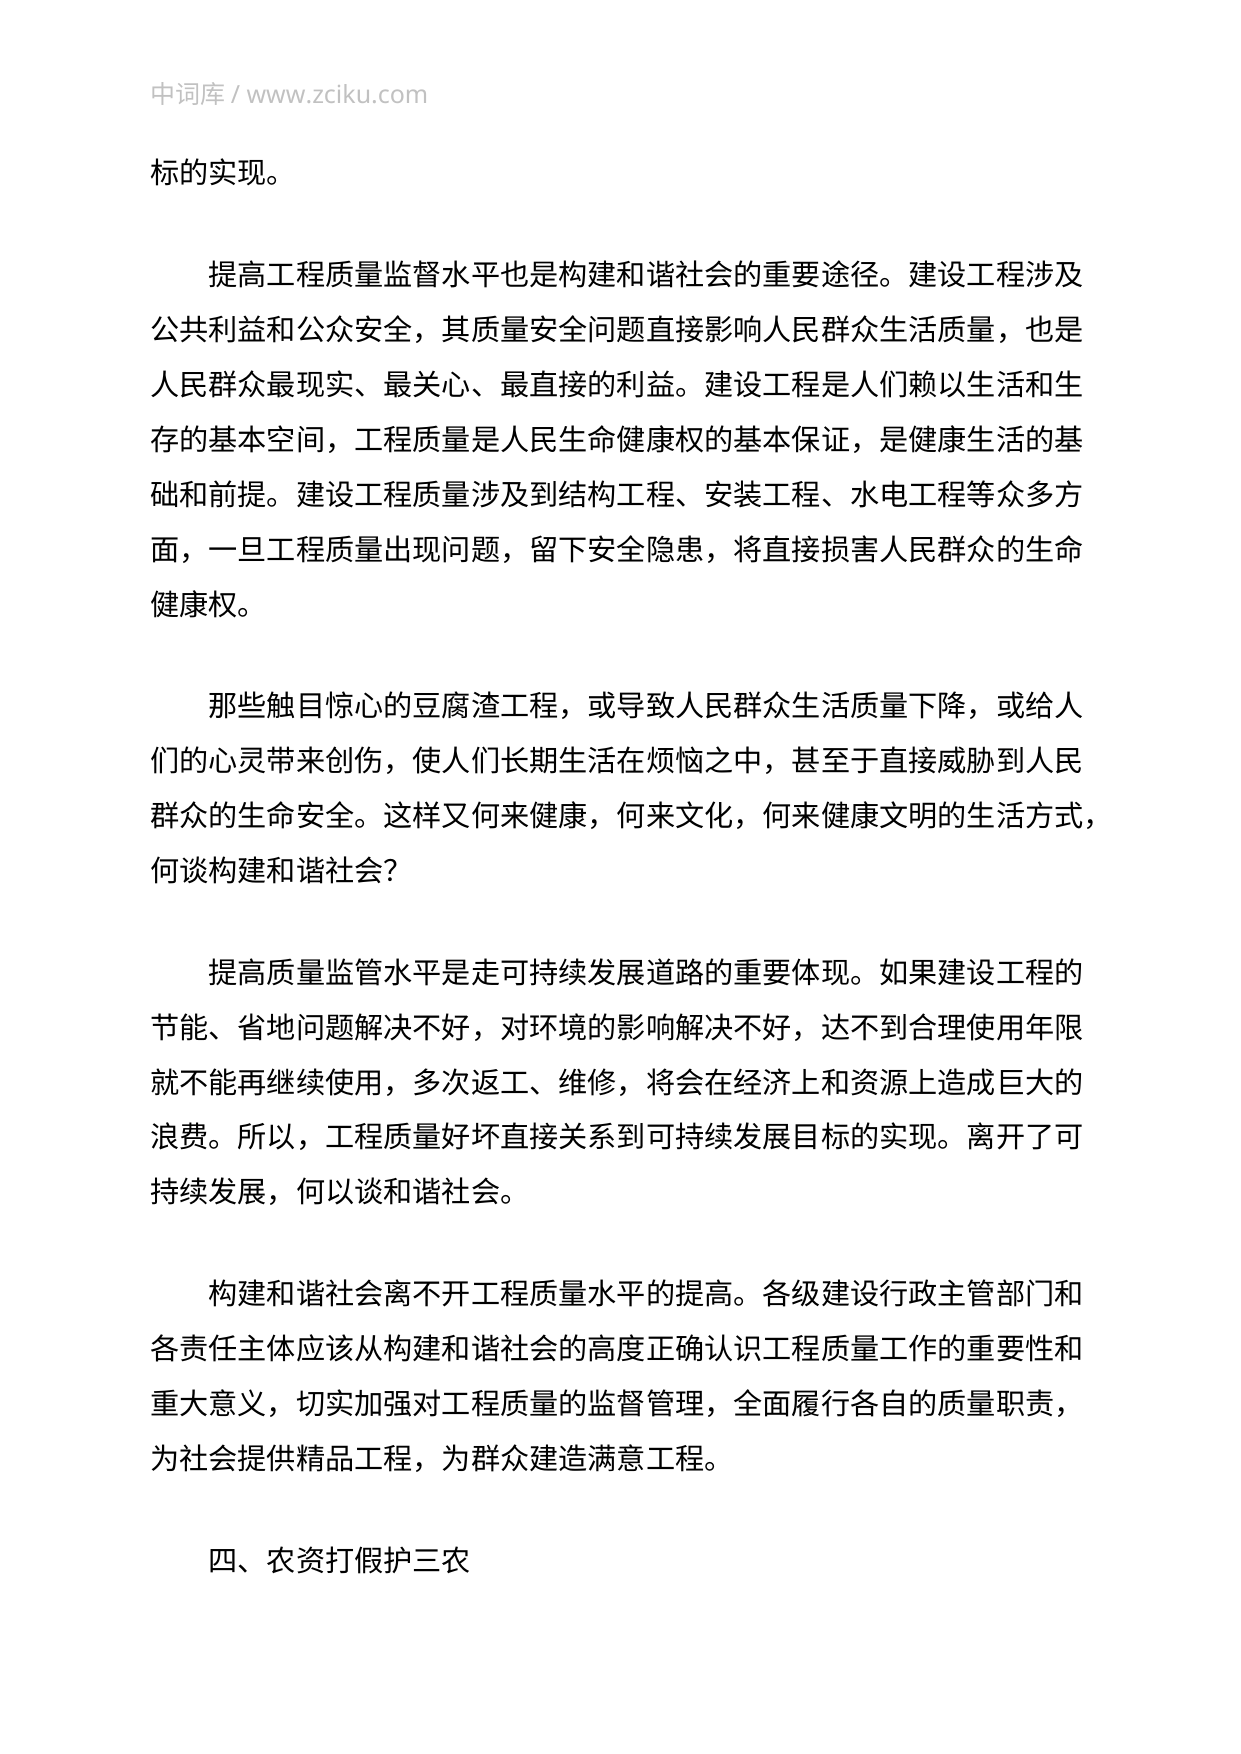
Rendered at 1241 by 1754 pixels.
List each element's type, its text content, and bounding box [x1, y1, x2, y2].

text 那些触目惊心的豆腐渣工程，或导致人民群众生活质量下降，或给人们的心灵带来创伤，使人们长期生活在烦恼之中，甚至于直接威胁到人民群众的生命安全。这样又何来健康，何来文化，何来健康文明的生活方式，何谈构建和谐社会？ [150, 683, 1090, 890]
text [150, 150, 1090, 192]
text 提高质量监管水平是走可持续发展道路的重要体现。如果建设工程的节能、省地问题解决不好，对环境的影响解决不好，达不到合理使用年限就不能再继续使用，多次返工、维修，将会在经济上和资源上造成巨大的浪费。所以，工程质量好坏直接关系到可持续发展目标的实现。离开了可持续发展，何以谈和谐社会。 [150, 949, 1090, 1211]
text 四、农资打假护三农 [150, 1537, 1090, 1579]
text 构建和谐社会离不开工程质量水平的提高。各级建设行政主管部门和各责任主体应该从构建和谐社会的高度正确认识工程质量工作的重要性和重大意义，切实加强对工程质量的监督管理，全面履行各自的质量职责，为社会提供精品工程，为群众建造满意工程。 [150, 1271, 1090, 1478]
text 提高工程质量监督水平也是构建和谐社会的重要途径。建设工程涉及公共利益和公众安全，其质量安全问题直接影响人民群众生活质量，也是人民群众最现实、最关心、最直接的利益。建设工程是人们赖以生活和生存的基本空间，工程质量是人民生命健康权的基本保证，是健康生活的基础和前提。建设工程质量涉及到结构工程、安装工程、水电工程等众多方面，一旦工程质量出现问题，留下安全隐患，将直接损害人民群众的生命健康权。 [150, 252, 1090, 623]
